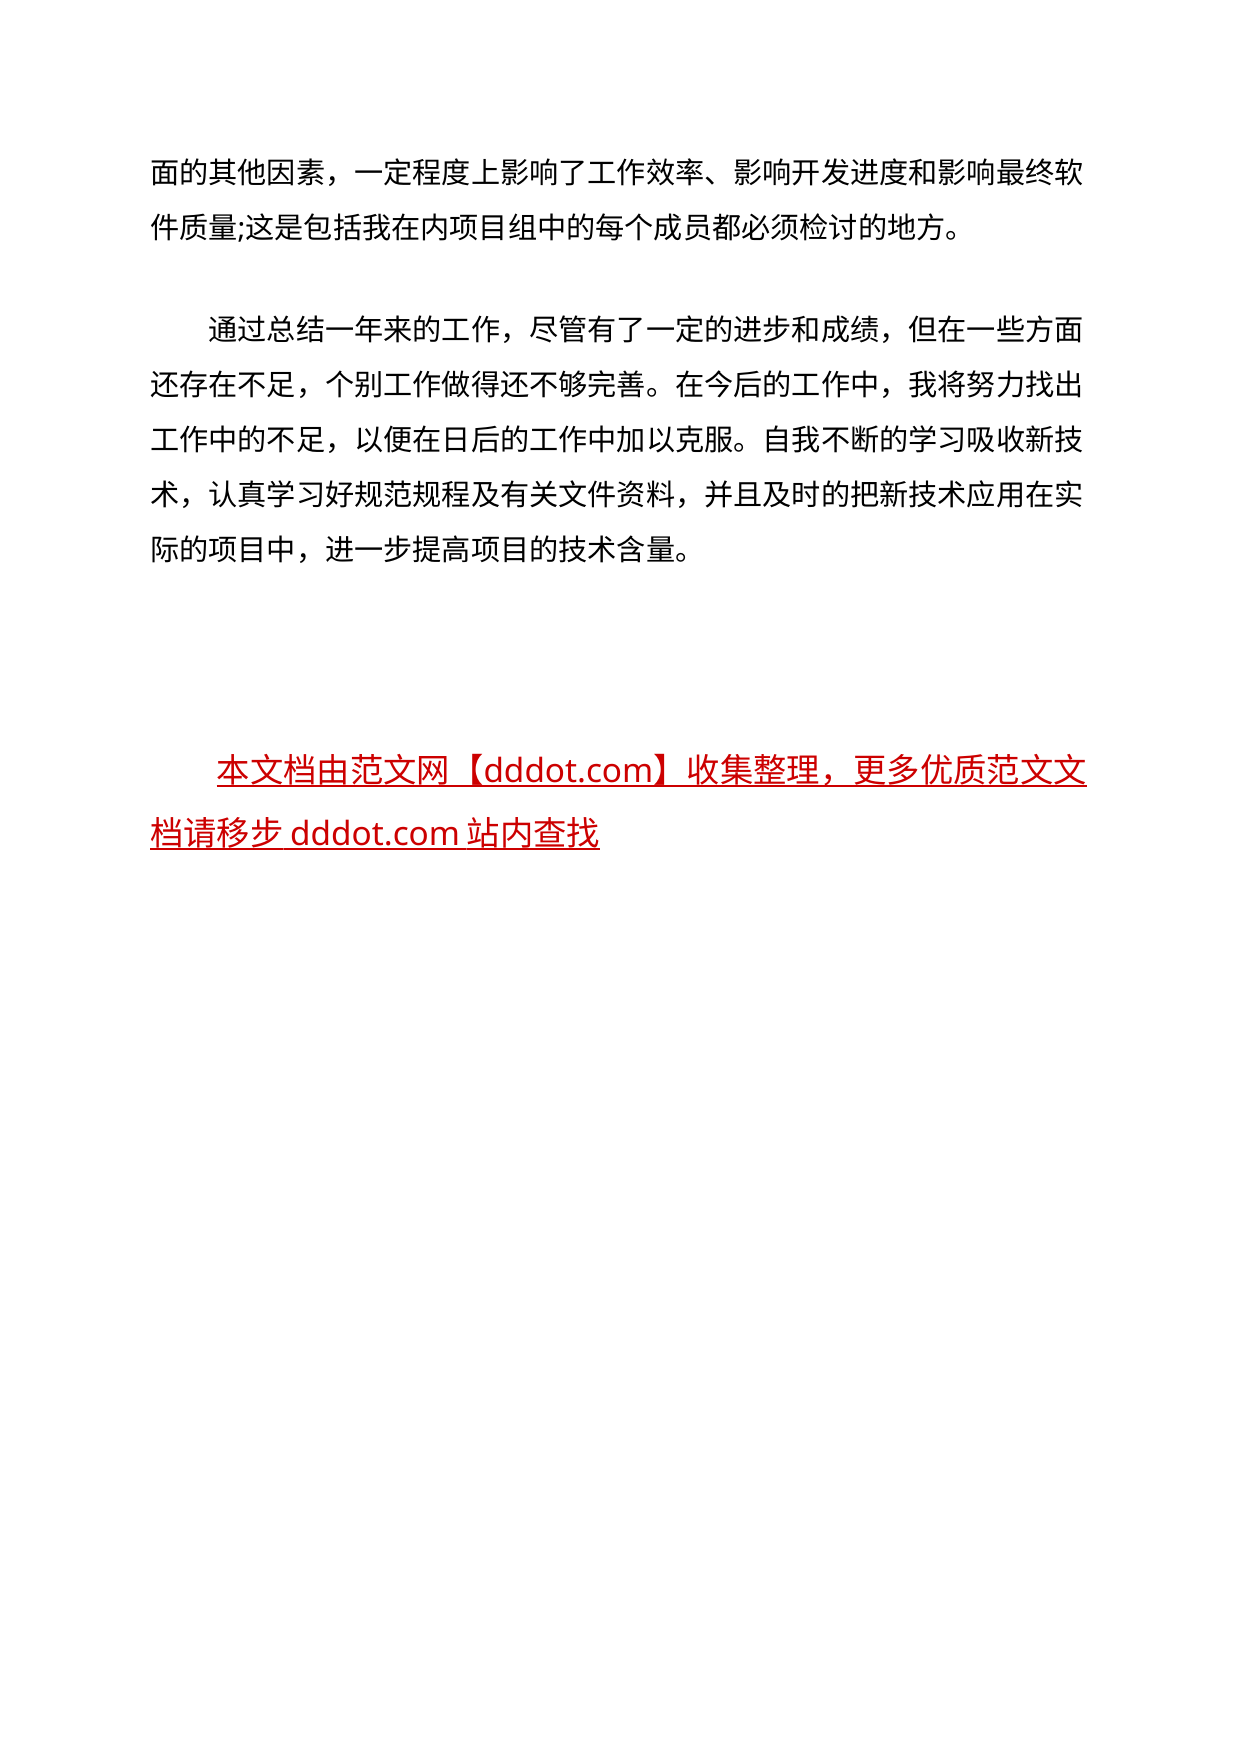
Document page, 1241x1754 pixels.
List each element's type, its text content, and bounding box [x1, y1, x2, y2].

text 本文档由范文网【dddot.com】收集整理，更多优质范文文档请移步dddot.com站内查找 [150, 744, 1090, 855]
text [150, 150, 1090, 247]
text 通过总结一年来的工作，尽管有了一定的进步和成绩，但在一些方面还存在不足，个别工作做得还不够完善。在今后的工作中，我将努力找出工作中的不足，以便在日后的工作中加以克服。自我不断的学习吸收新技术，认真学习好规范规程及有关文件资料，并且及时的把新技术应用在实际的项目中，进一步提高项目的技术含量。 [150, 307, 1090, 569]
